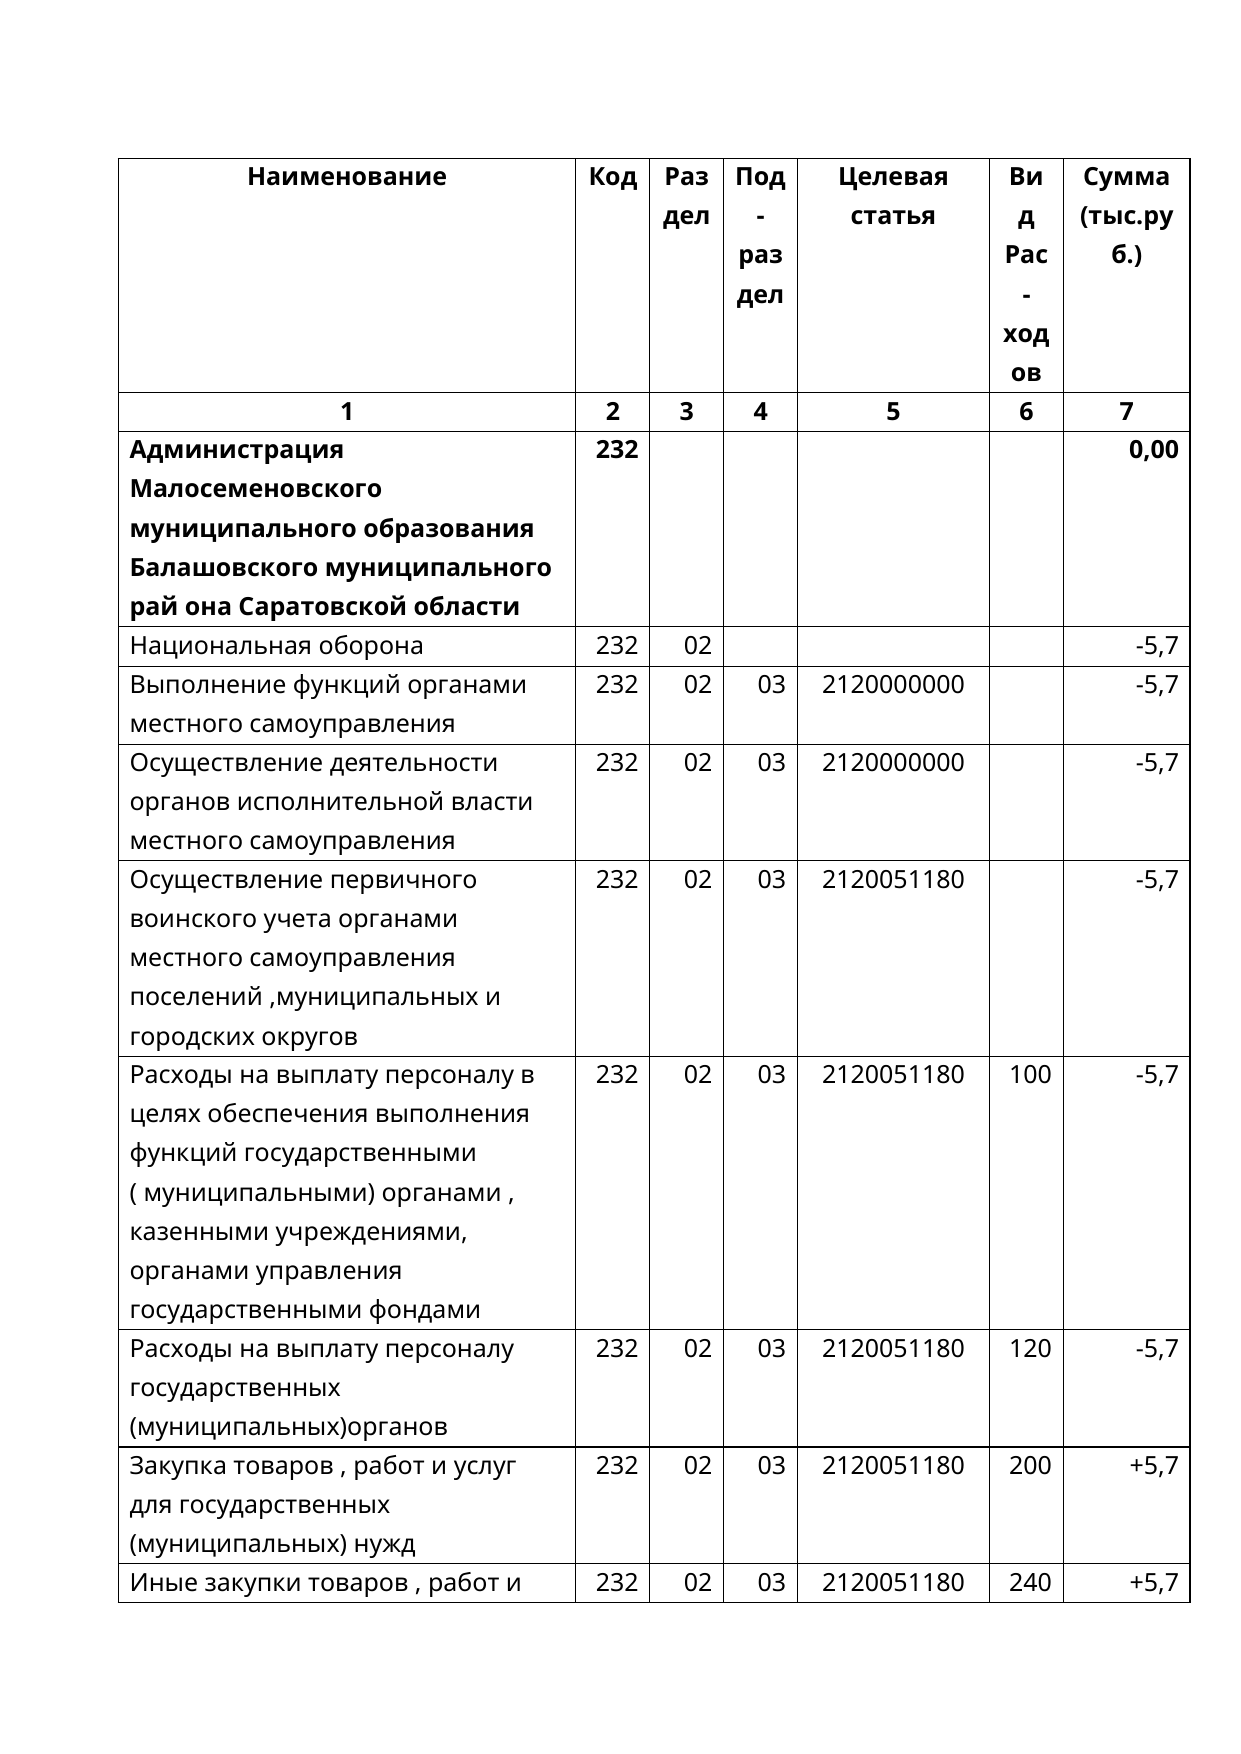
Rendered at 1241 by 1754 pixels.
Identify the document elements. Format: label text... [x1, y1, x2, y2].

table_cell 03 [724, 1057, 797, 1329]
table_cell -5,7 [1064, 861, 1189, 1056]
table_cell 02 [650, 1057, 723, 1329]
table_cell 2120000000 [798, 745, 989, 860]
table_cell 4 [724, 393, 797, 431]
table_cell 2120051180 [798, 1330, 989, 1446]
table_cell -5,7 [1064, 745, 1189, 860]
table_cell 5 [798, 393, 989, 431]
table_header Под- раз дел [724, 159, 797, 392]
table_cell [798, 432, 989, 626]
table_cell 232 [576, 627, 649, 666]
table_cell Выполнение функций органами местного самоуправления [119, 667, 575, 743]
table_cell 232 [576, 1448, 649, 1563]
table_cell -5,7 [1064, 667, 1189, 743]
table_cell 2120000000 [798, 667, 989, 743]
table_header Вид Рас- ходов [990, 159, 1063, 392]
table_cell 2120051180 [798, 1448, 989, 1563]
table_cell 2120051180 [798, 861, 989, 1056]
table_cell 6 [990, 393, 1063, 431]
table_header Раз дел [650, 159, 723, 392]
table_cell 232 [576, 1057, 649, 1329]
table_cell Администрация Малосеменовского муниципального образования Балашовского муниципального рай она Саратовской области [119, 432, 575, 626]
table_cell 232 [576, 1330, 649, 1446]
table_cell 02 [650, 861, 723, 1056]
table_cell 7 [1064, 393, 1189, 431]
table_cell 2120051180 [798, 1564, 989, 1602]
table_cell 3 [650, 393, 723, 431]
table_cell 02 [650, 745, 723, 860]
table_cell 232 [576, 432, 649, 626]
table_cell 02 [650, 1564, 723, 1602]
table_cell 02 [650, 627, 723, 666]
table_cell Закупка товаров , работ и услуг для государственных (муниципальных) нужд [119, 1448, 575, 1563]
table_cell [990, 861, 1063, 1056]
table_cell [119, 1564, 575, 1602]
table_cell Расходы на выплату персоналу государственных (муниципальных)органов [119, 1330, 575, 1446]
table_cell 03 [724, 1330, 797, 1446]
table_header Сумма (тыс.руб.) [1064, 159, 1189, 392]
table_cell 02 [650, 667, 723, 743]
table_cell Расходы на выплату персоналу в целях обеспечения выполнения функций государственными ( муниципальными) органами , казенными учреждениями, органами управления государственными фондами [119, 1057, 575, 1329]
table_cell [724, 627, 797, 666]
table_cell [990, 745, 1063, 860]
table_cell +5,7 [1064, 1448, 1189, 1563]
table_cell Осуществление первичного воинского учета органами местного самоуправления поселений ,муниципальных и городских округов [119, 861, 575, 1056]
table_cell [990, 667, 1063, 743]
table_header Наименование [119, 159, 575, 392]
table_cell 0,00 [1064, 432, 1189, 626]
table_cell [724, 432, 797, 626]
table_cell 232 [576, 1564, 649, 1602]
table_cell -5,7 [1064, 1057, 1189, 1329]
table_cell 232 [576, 861, 649, 1056]
table_cell 1 [119, 393, 575, 431]
table_cell 03 [724, 861, 797, 1056]
table_cell 03 [724, 1448, 797, 1563]
table_cell 02 [650, 1330, 723, 1446]
table_cell [798, 627, 989, 666]
table_cell 03 [724, 1564, 797, 1602]
table_cell 03 [724, 667, 797, 743]
table_cell 232 [576, 745, 649, 860]
table_cell Осуществление деятельности органов исполнительной власти местного самоуправления [119, 745, 575, 860]
table_cell [650, 432, 723, 626]
table_cell Национальная оборона [119, 627, 575, 666]
table_cell [990, 432, 1063, 626]
table_cell 200 [990, 1448, 1063, 1563]
table_cell 03 [724, 745, 797, 860]
table_cell +5,7 [1064, 1564, 1189, 1602]
table_header Код [576, 159, 649, 392]
table_header Целевая статья [798, 159, 989, 392]
table_cell 232 [576, 667, 649, 743]
table_cell 100 [990, 1057, 1063, 1329]
table_cell 2 [576, 393, 649, 431]
table_cell 240 [990, 1564, 1063, 1602]
table_cell -5,7 [1064, 1330, 1189, 1446]
table_cell [990, 627, 1063, 666]
table_cell 2120051180 [798, 1057, 989, 1329]
table_cell 120 [990, 1330, 1063, 1446]
table_cell -5,7 [1064, 627, 1189, 666]
table_cell 02 [650, 1448, 723, 1563]
